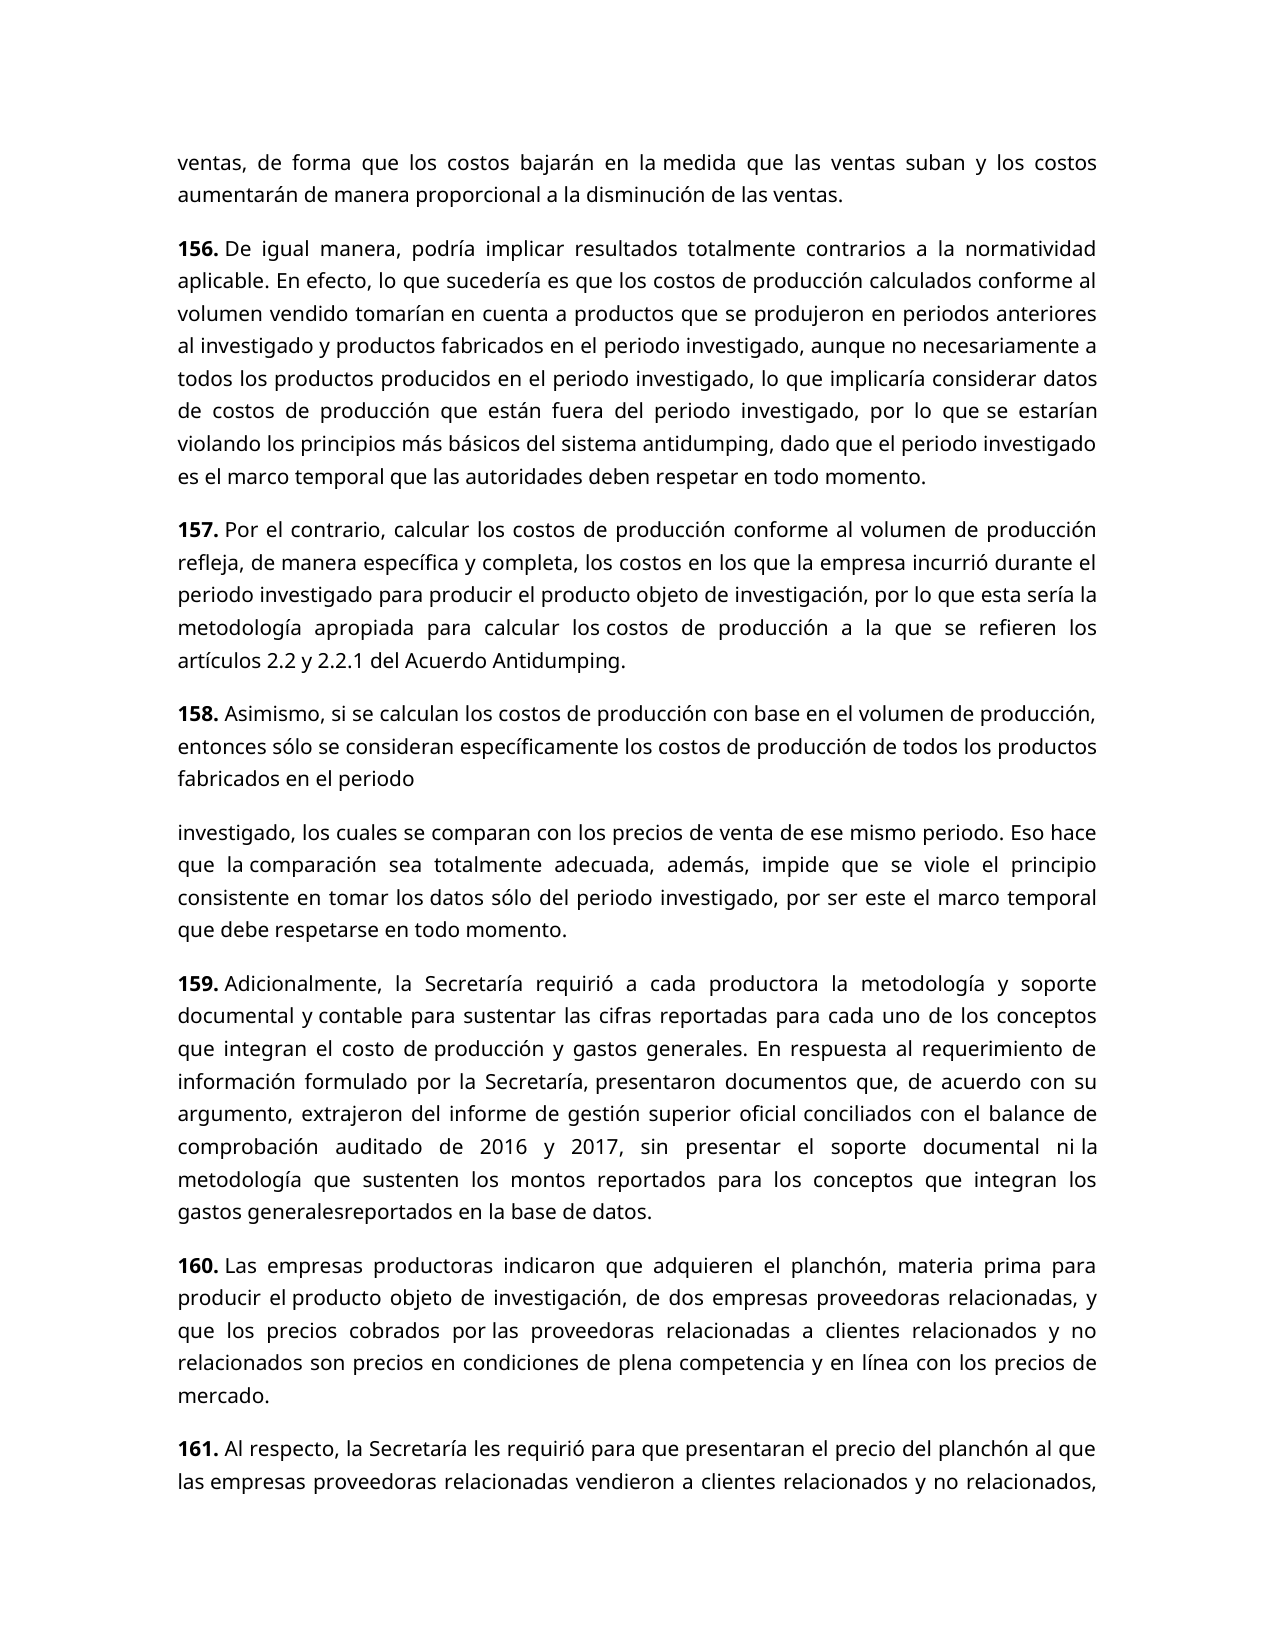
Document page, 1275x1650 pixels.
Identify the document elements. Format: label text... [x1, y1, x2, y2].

text 157. Por el contrario, calcular los costos de producción conforme al volumen de producción refleja, de manera específica y completa, los costos en los que la empresa incurrió durante el periodo investigado para producir el producto objeto de investigación, por lo que esta sería la metodología apropiada para calcular los costos de producción a la que se refieren los artículos 2.2 y 2.2.1 del Acuerdo Antidumping. [177, 515, 1098, 674]
text investigado, los cuales se comparan con los precios de venta de ese mismo periodo. Eso hace que la comparación sea totalmente adecuada, además, impide que se viole el principio consistente en tomar los datos sólo del periodo investigado, por ser este el marco temporal que debe respetarse en todo momento. [177, 818, 1098, 944]
text 159. Adicionalmente, la Secretaría requirió a cada productora la metodología y soporte documental y contable para sustentar las cifras reportadas para cada uno de los conceptos que integran el costo de producción y gastos generales. En respuesta al requerimiento de información formulado por la Secretaría, presentaron documentos que, de acuerdo con su argumento, extrajeron del informe de gestión superior oficial conciliados con el balance de comprobación auditado de 2016 y 2017, sin presentar el soporte documental ni la metodología que sustenten los montos reportados para los conceptos que integran los gastos generalesreportados en la base de datos. [177, 969, 1098, 1226]
text 160. Las empresas productoras indicaron que adquieren el planchón, materia prima para producir el producto objeto de investigación, de dos empresas proveedoras relacionadas, y que los precios cobrados por las proveedoras relacionadas a clientes relacionados y no relacionados son precios en condiciones de plena competencia y en línea con los precios de mercado. [177, 1251, 1098, 1409]
text 156. De igual manera, podría implicar resultados totalmente contrarios a la normatividad aplicable. En efecto, lo que sucedería es que los costos de producción calculados conforme al volumen vendido tomarían en cuenta a productos que se produjeron en periodos anteriores al investigado y productos fabricados en el periodo investigado, aunque no necesariamente a todos los productos producidos en el periodo investigado, lo que implicaría considerar datos de costos de producción que están fuera del periodo investigado, por lo que se estarían violando los principios más básicos del sistema antidumping, dado que el periodo investigado es el marco temporal que las autoridades deben respetar en todo momento. [177, 234, 1098, 490]
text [177, 1434, 1098, 1496]
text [177, 148, 1098, 209]
text 158. Asimismo, si se calculan los costos de producción con base en el volumen de producción, entonces sólo se consideran específicamente los costos de producción de todos los productos fabricados en el periodo [177, 699, 1098, 793]
